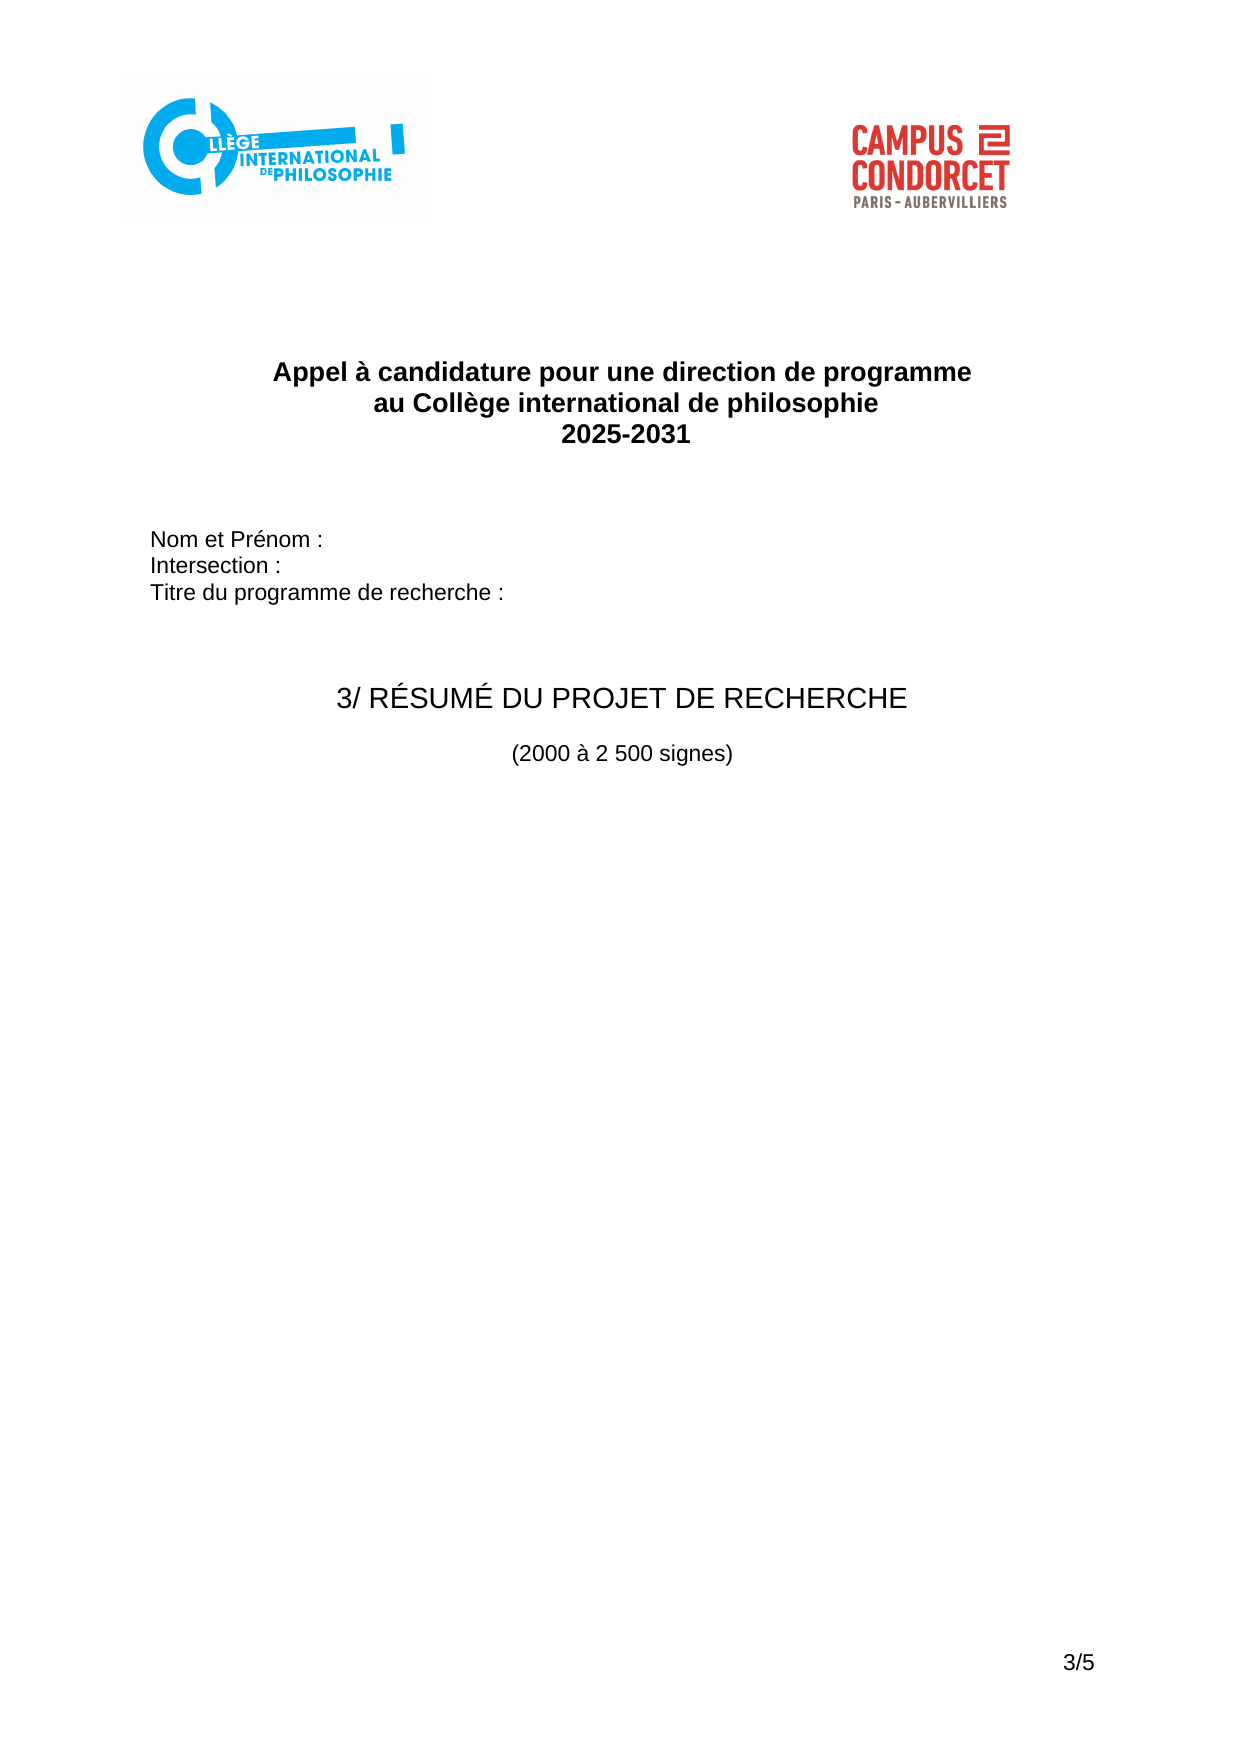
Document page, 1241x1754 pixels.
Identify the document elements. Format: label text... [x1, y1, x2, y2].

text (2000 à 2 500 signes) [150, 740, 1094, 766]
text Appel à candidature pour une direction de programme au Collège international de philosophie 2025-2031 [150, 356, 1094, 450]
text 3/ RÉSUMÉ DU PROJET DE RECHERCHE [150, 681, 1094, 715]
text Nom et Prénom : Intersection : Titre du programme de recherche : [150, 526, 1094, 605]
picture [824, 95, 1044, 224]
picture [118, 75, 437, 224]
